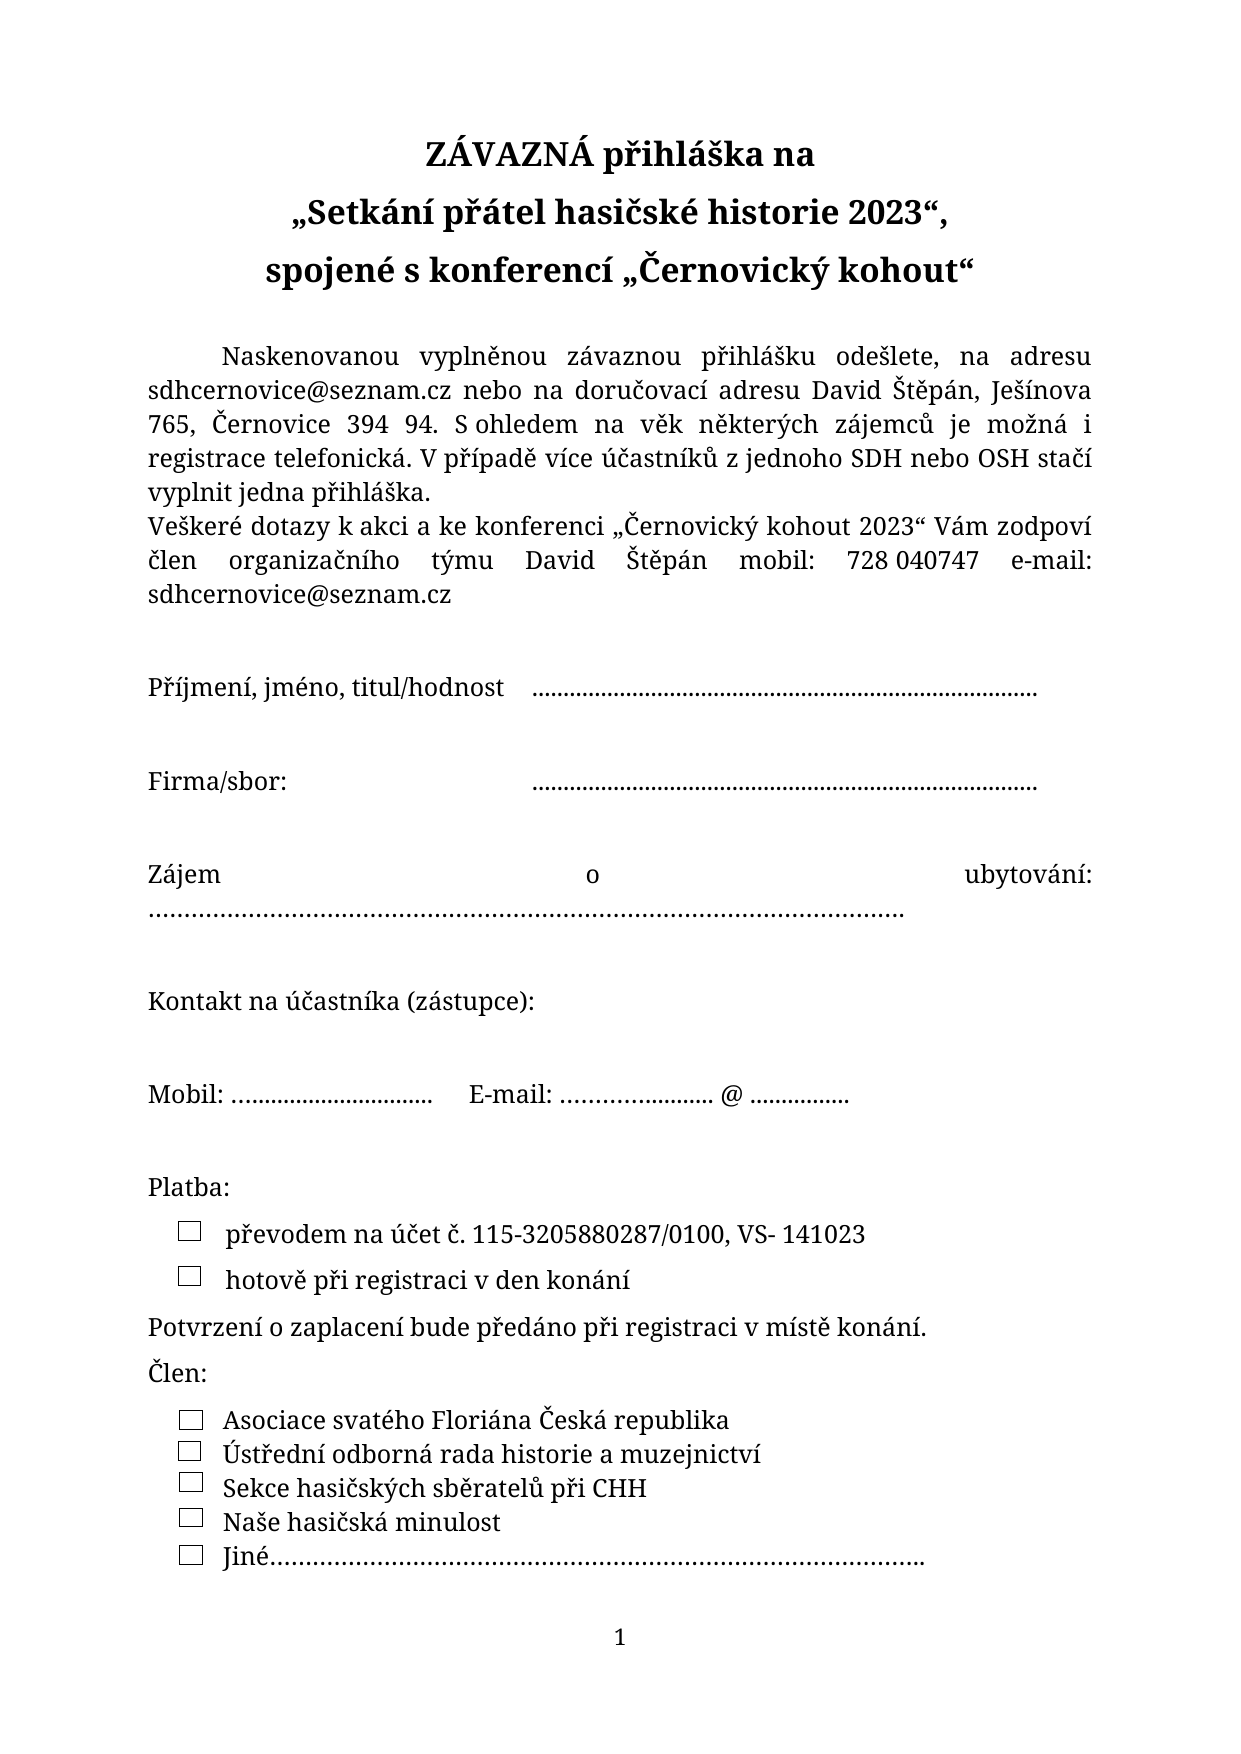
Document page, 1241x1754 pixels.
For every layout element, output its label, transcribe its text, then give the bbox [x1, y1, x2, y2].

text ZÁVAZNÁ přihláška na [148, 131, 1093, 176]
text Příjmení, jméno, titul/hodnost ................................................................................. [148, 670, 1093, 704]
text spojené s konferencí „Černovický kohout“ [148, 246, 1093, 292]
text Kontakt na účastníka (zástupce): [148, 983, 1093, 1017]
text Člen: [148, 1356, 1093, 1390]
list Ústřední odborná rada historie a muzejnictví [185, 1437, 1093, 1471]
list Sekce hasičských sběratelů při CHH [185, 1471, 1093, 1505]
list Jiné……………………………………………………………………………….. [223, 1539, 1093, 1573]
text hotově při registraci v den konání [148, 1263, 1093, 1297]
text Mobil: …............................. E-mail: …………........... @ ................ [148, 1077, 1093, 1111]
text Veškeré dotazy k akci a ke konferenci „Černovický kohout 2023“ Vám zodpoví člen organizačního týmu David Štěpán mobil: 728 040747 e-mail: sdhcernovice@seznam.cz [148, 509, 1093, 611]
text Naskenovanou vyplněnou závaznou přihlášku odešlete, na adresu sdhcernovice@seznam.cz nebo na doručovací adresu David Štěpán, Ješínova 765, Černovice 394 94. S ohledem na věk některých zájemců je možná i registrace telefonická. V případě více účastníků z jednoho SDH nebo OSH stačí vyplnit jedna přihláška. [148, 338, 1093, 509]
list Asociace svatého Floriána Česká republika [185, 1402, 1093, 1437]
text převodem na účet č. 115-3205880287/0100, VS- 141023 [148, 1216, 1093, 1250]
text Firma/sbor: ................................................................................. [148, 763, 1093, 797]
text Platba: [148, 1170, 1093, 1204]
text Potvrzení o zaplacení bude předáno při registraci v místě konání. [148, 1309, 1093, 1343]
list Naše hasičská minulost [185, 1505, 1093, 1539]
text Zájem o ubytování: ……………………………………………………………………………………………. [148, 856, 1093, 924]
text „Setkání přátel hasičské historie 2023“, [148, 188, 1093, 234]
